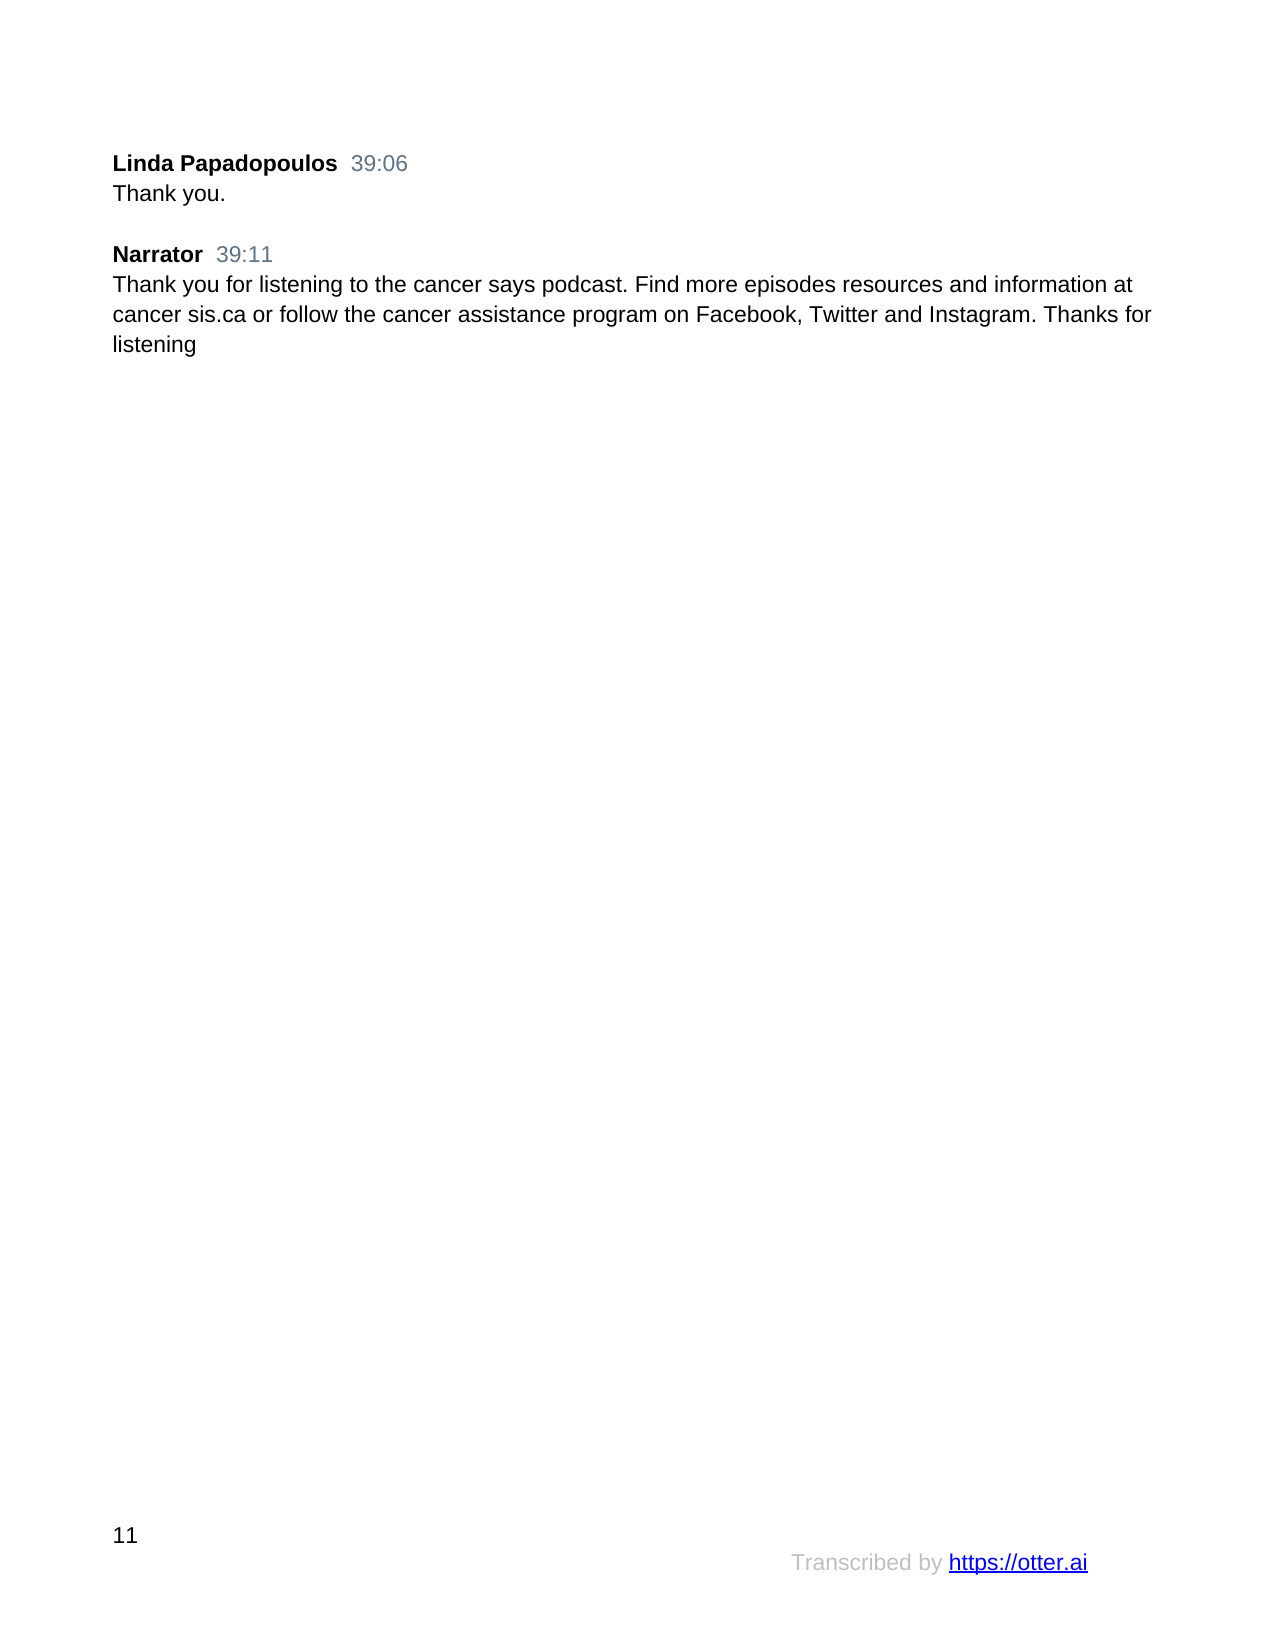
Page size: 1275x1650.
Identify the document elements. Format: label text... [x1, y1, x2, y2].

text Thank you for listening to the cancer says podcast. Find more episodes resources and information at cancer sis.ca or follow the cancer assistance program on Facebook, Twitter and Instagram. Thanks for listening [112, 271, 1162, 358]
text Narrator 39:11 [112, 241, 1162, 267]
text Thank you. [112, 180, 1162, 207]
text Linda Papadopoulos 39:06 [112, 150, 1162, 176]
